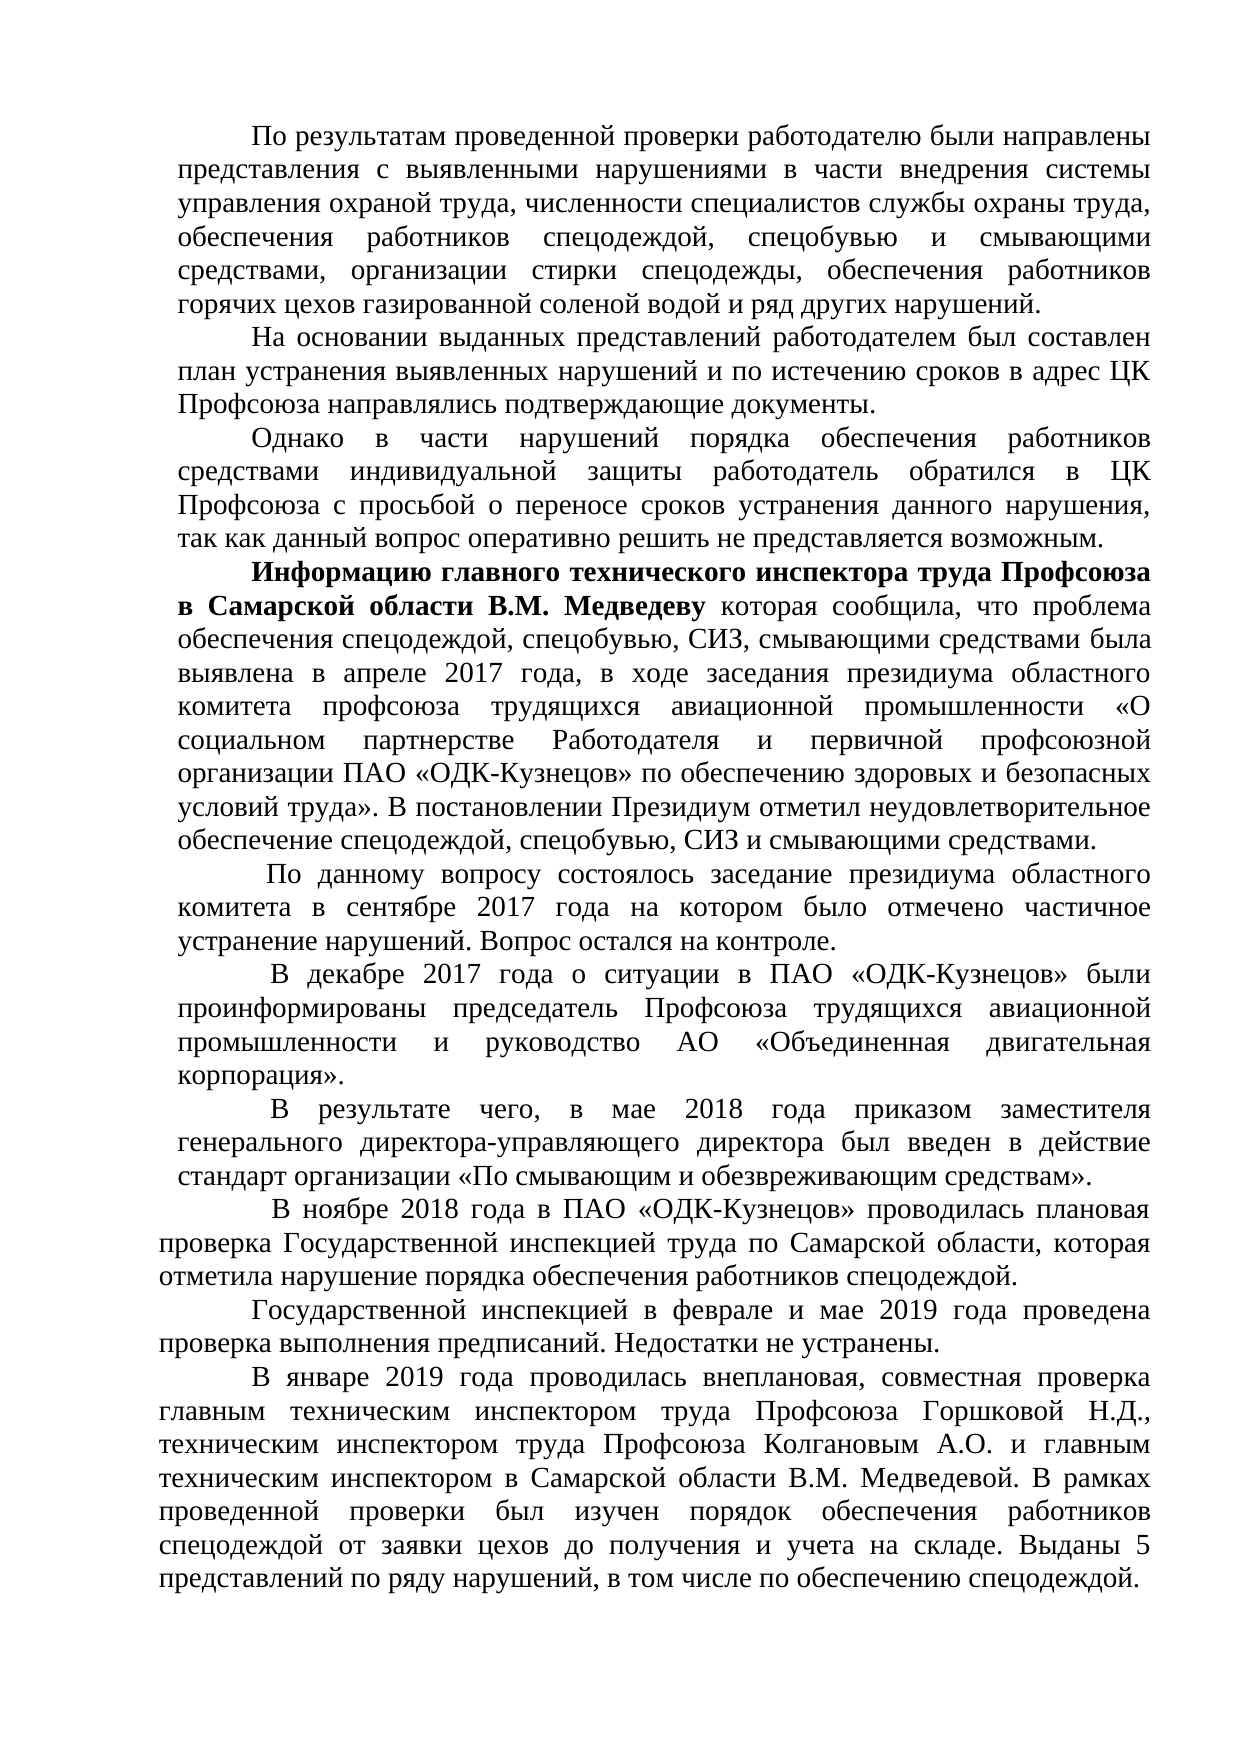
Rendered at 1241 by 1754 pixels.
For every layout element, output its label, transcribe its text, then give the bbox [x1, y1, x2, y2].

text Государственной инспекцией в феврале и мае 2019 года проведена проверка выполнения предписаний. Недостатки не устранены. [158, 1292, 1152, 1359]
text В результате чего, в мае 2018 года приказом заместителя генерального директора-управляющего директора был введен в действие стандарт организации «По смывающим и обезвреживающим средствам». [177, 1091, 1152, 1191]
text В ноябре 2018 года в ПАО «ОДК-Кузнецов» проводилась плановая проверка Государственной инспекцией труда по Самарской области, которая отметила нарушение порядка обеспечения работников спецодеждой. [140, 1191, 1152, 1292]
text В январе 2019 года проводилась внеплановая, совместная проверка главным техническим инспектором труда Профсоюза Горшковой Н.Д., техническим инспектором труда Профсоюза Колгановым А.О. и главным техническим инспектором в Самарской области В.М. Медведевой. В рамках проведенной проверки был изучен порядок обеспечения работников спецодеждой от заявки цехов до получения и учета на складе. Выданы 5 представлений по ряду нарушений, в том числе по обеспечению спецодеждой. [158, 1359, 1152, 1594]
text На основании выданных представлений работодателем был составлен план устранения выявленных нарушений и по истечению сроков в адрес ЦК Профсоюза направлялись подтверждающие документы. [177, 319, 1152, 420]
text Информацию главного технического инспектора труда Профсоюза в Самарской области В.М. Медведеву которая сообщила, что проблема обеспечения спецодеждой, спецобувью, СИЗ, смывающими средствами была выявлена в апреле 2017 года, в ходе заседания президиума областного комитета профсоюза трудящихся авиационной промышленности «О социальном партнерстве Работодателя и первичной профсоюзной организации ПАО «ОДК-Кузнецов» по обеспечению здоровых и безопасных условий труда». В постановлении Президиум отметил неудовлетворительное обеспечение спецодеждой, спецобувью, СИЗ и смывающими средствами. [177, 554, 1152, 856]
text По данному вопросу состоялось заседание президиума областного комитета в сентябре 2017 года на котором было отмечено частичное устранение нарушений. Вопрос остался на контроле. [177, 856, 1152, 957]
text По результатам проведенной проверки работодателю были направлены представления с выявленными нарушениями в части внедрения системы управления охраной труда, численности специалистов службы охраны труда, обеспечения работников спецодеждой, спецобувью и смывающими средствами, организации стирки спецодежды, обеспечения работников горячих цехов газированной соленой водой и ряд других нарушений. [177, 118, 1152, 319]
text Однако в части нарушений порядка обеспечения работников средствами индивидуальной защиты работодатель обратился в ЦК Профсоюза с просьбой о переносе сроков устранения данного нарушения, так как данный вопрос оперативно решить не представляется возможным. [177, 420, 1152, 554]
text В декабре 2017 года о ситуации в ПАО «ОДК-Кузнецов» были проинформированы председатель Профсоюза трудящихся авиационной промышленности и руководство АО «Объединенная двигательная корпорация». [177, 957, 1152, 1091]
